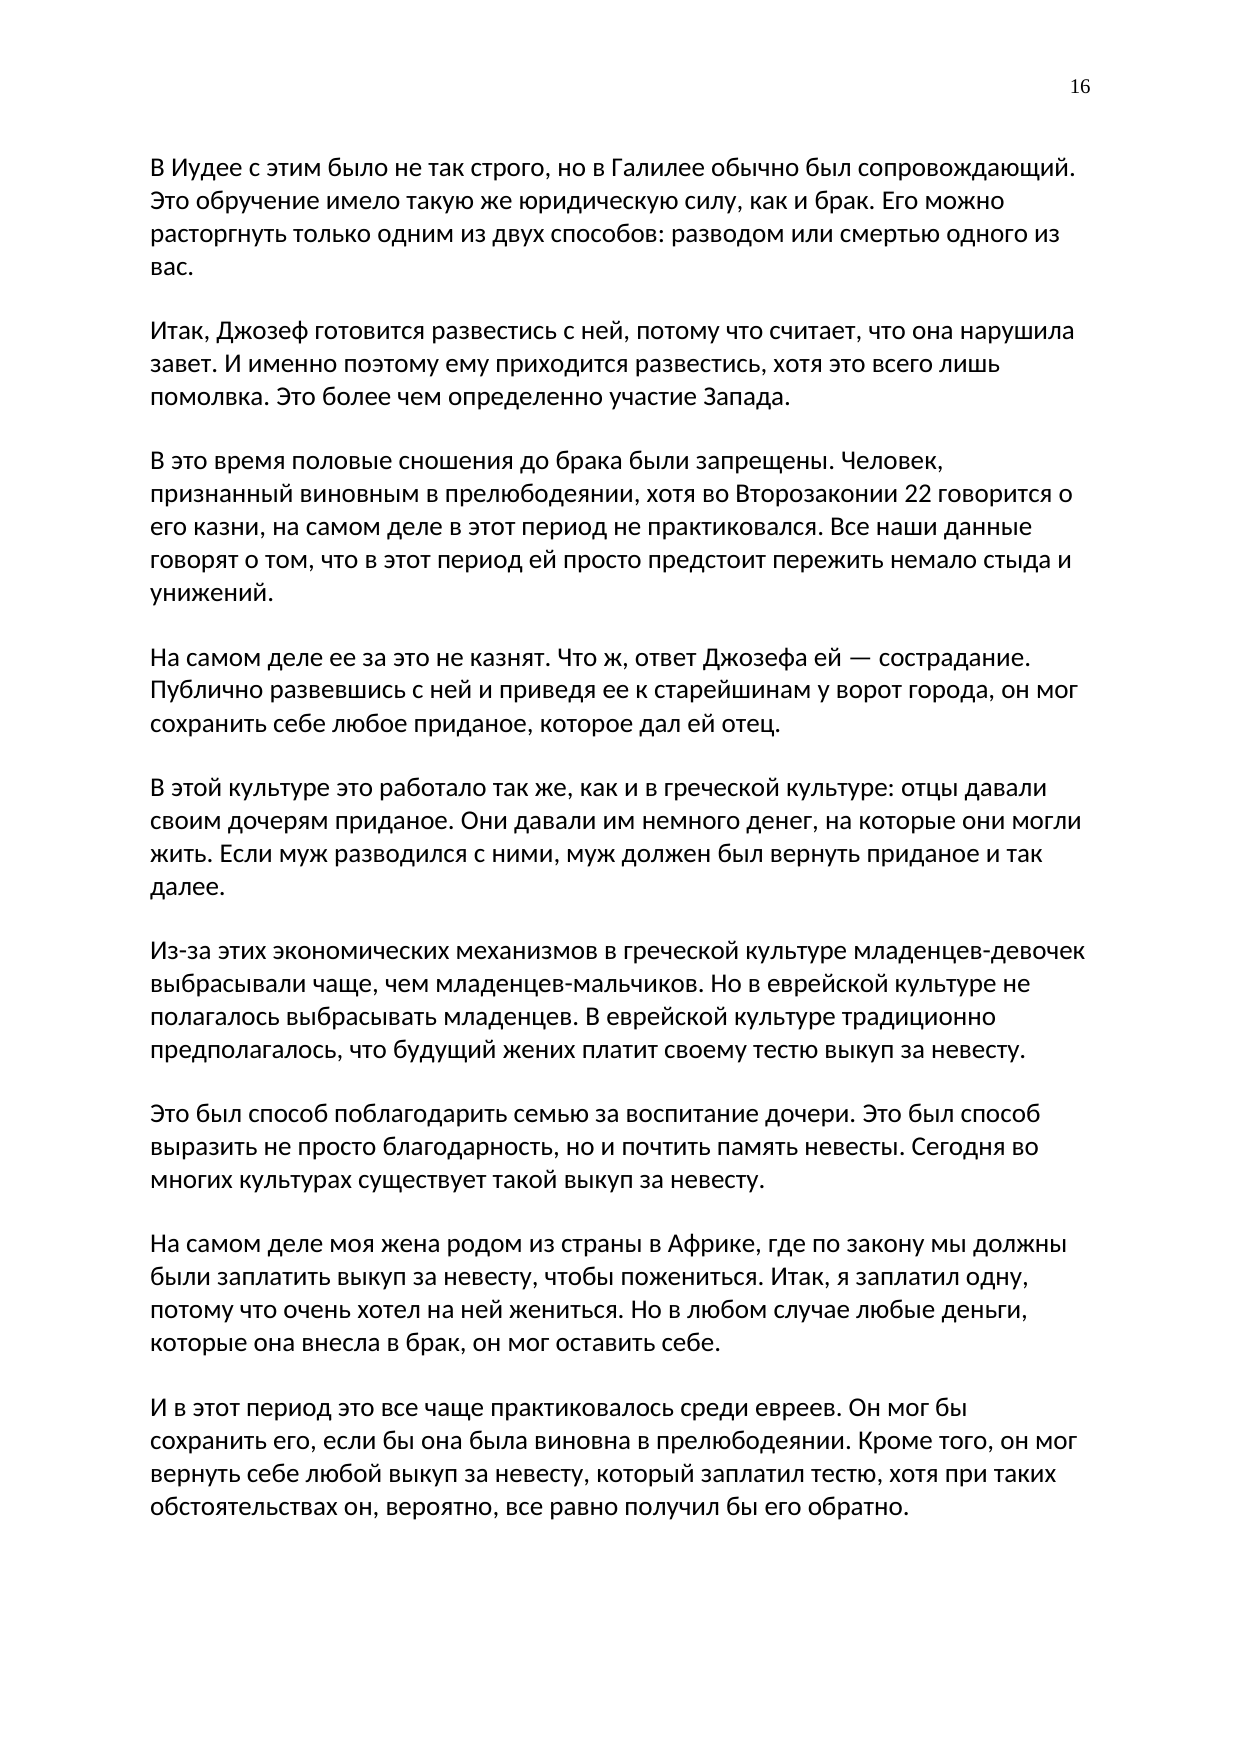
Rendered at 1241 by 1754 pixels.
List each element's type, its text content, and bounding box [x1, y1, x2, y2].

text На самом деле ее за это не казнят. Что ж, ответ Джозефа ей — сострадание. Публично развевшись с ней и приведя ее к старейшинам у ворот города, он мог сохранить себе любое приданое, которое дал ей отец. [150, 640, 1090, 739]
text На самом деле моя жена родом из страны в Африке, где по закону мы должны были заплатить выкуп за невесту, чтобы пожениться. Итак, я заплатил одну, потому что очень хотел на ней жениться. Но в любом случае любые деньги, которые она внесла в брак, он мог оставить себе. [150, 1227, 1090, 1359]
text Итак, Джозеф готовится развестись с ней, потому что считает, что она нарушила завет. И именно поэтому ему приходится развестись, хотя это всего лишь помолвка. Это более чем определенно участие Запада. [150, 313, 1090, 412]
text В Иудее с этим было не так строго, но в Галилее обычно был сопровождающий. Это обручение имело такую же юридическую силу, как и брак. Его можно расторгнуть только одним из двух способов: разводом или смертью одного из вас. [150, 150, 1090, 282]
text И в этот период это все чаще практиковалось среди евреев. Он мог бы сохранить его, если бы она была виновна в прелюбодеянии. Кроме того, он мог вернуть себе любой выкуп за невесту, который заплатил тестю, хотя при таких обстоятельствах он, вероятно, все равно получил бы его обратно. [150, 1390, 1090, 1522]
text В этой культуре это работало так же, как и в греческой культуре: отцы давали своим дочерям приданое. Они давали им немного денег, на которые они могли жить. Если муж разводился с ними, муж должен был вернуть приданое и так далее. [150, 770, 1090, 902]
text Это был способ поблагодарить семью за воспитание дочери. Это был способ выразить не просто благодарность, но и почтить память невесты. Сегодня во многих культурах существует такой выкуп за невесту. [150, 1096, 1090, 1195]
text Из-за этих экономических механизмов в греческой культуре младенцев-девочек выбрасывали чаще, чем младенцев-мальчиков. Но в еврейской культуре не полагалось выбрасывать младенцев. В еврейской культуре традиционно предполагалось, что будущий жених платит своему тестю выкуп за невесту. [150, 933, 1090, 1065]
text В это время половые сношения до брака были запрещены. Человек, признанный виновным в прелюбодеянии, хотя во Второзаконии 22 говорится о его казни, на самом деле в этот период не практиковался. Все наши данные говорят о том, что в этот период ей просто предстоит пережить немало стыда и унижений. [150, 443, 1090, 608]
